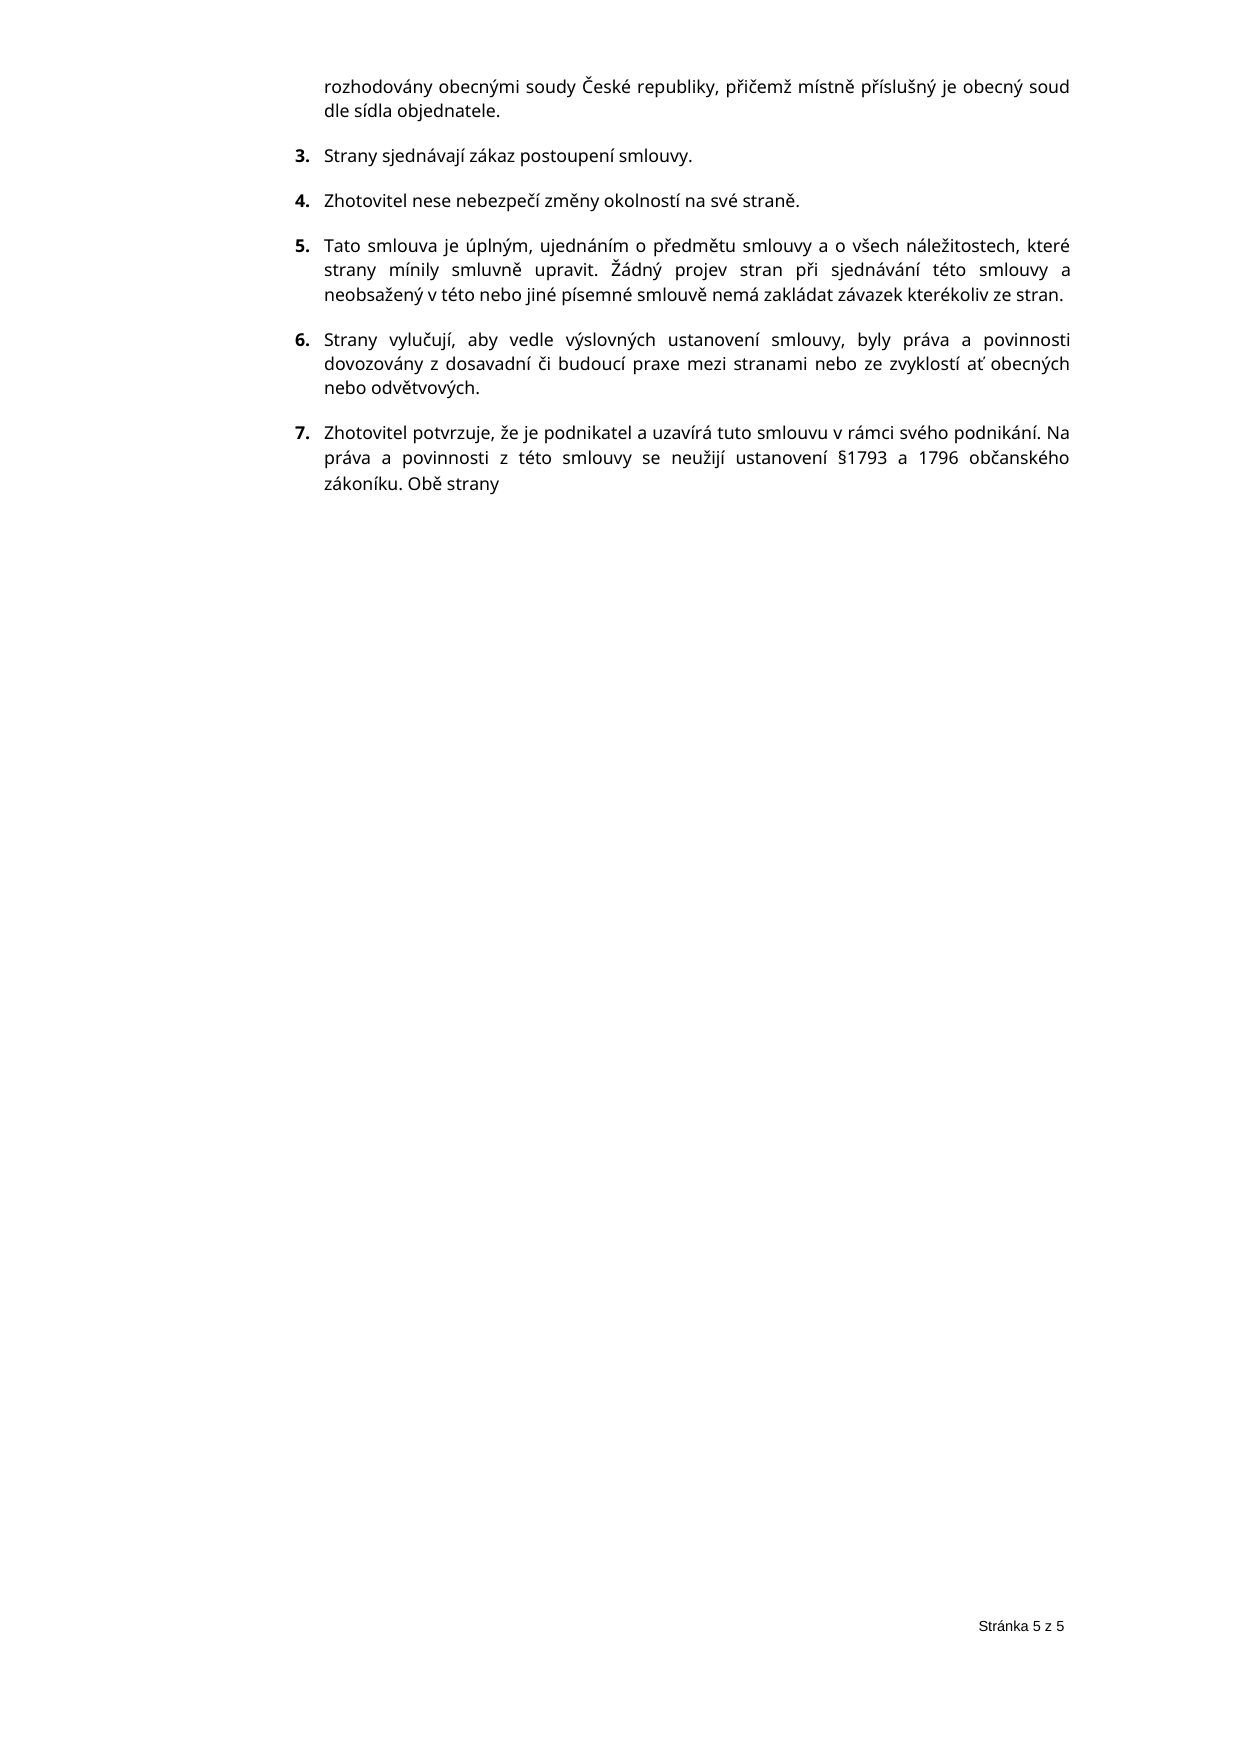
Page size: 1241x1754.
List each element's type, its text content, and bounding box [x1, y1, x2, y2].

list Zhotovitel nese nebezpečí změny okolností na své straně. [295, 189, 1071, 213]
list Strany vylučují, aby vedle výslovných ustanovení smlouvy, byly práva a povinnosti dovozovány z dosavadní či budoucí praxe mezi stranami nebo ze zvyklostí ať obecných nebo odvětvových. [295, 327, 1071, 399]
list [295, 74, 1071, 123]
list Strany sjednávají zákaz postoupení smlouvy. [295, 144, 1071, 168]
list Tato smlouva je úplným, ujednáním o předmětu smlouvy a o všech náležitostech, které strany mínily smluvně upravit. Žádný projev stran při sjednávání této smlouvy a neobsažený v této nebo jiné písemné smlouvě nemá zakládat závazek kterékoliv ze stran. [295, 234, 1071, 306]
list Zhotovitel potvrzuje, že je podnikatel a uzavírá tuto smlouvu v rámci svého podnikání. Na práva a povinnosti z této smlouvy se neužijí ustanovení §1793 a 1796 občanského zákoníku. Obě strany [295, 420, 1071, 495]
